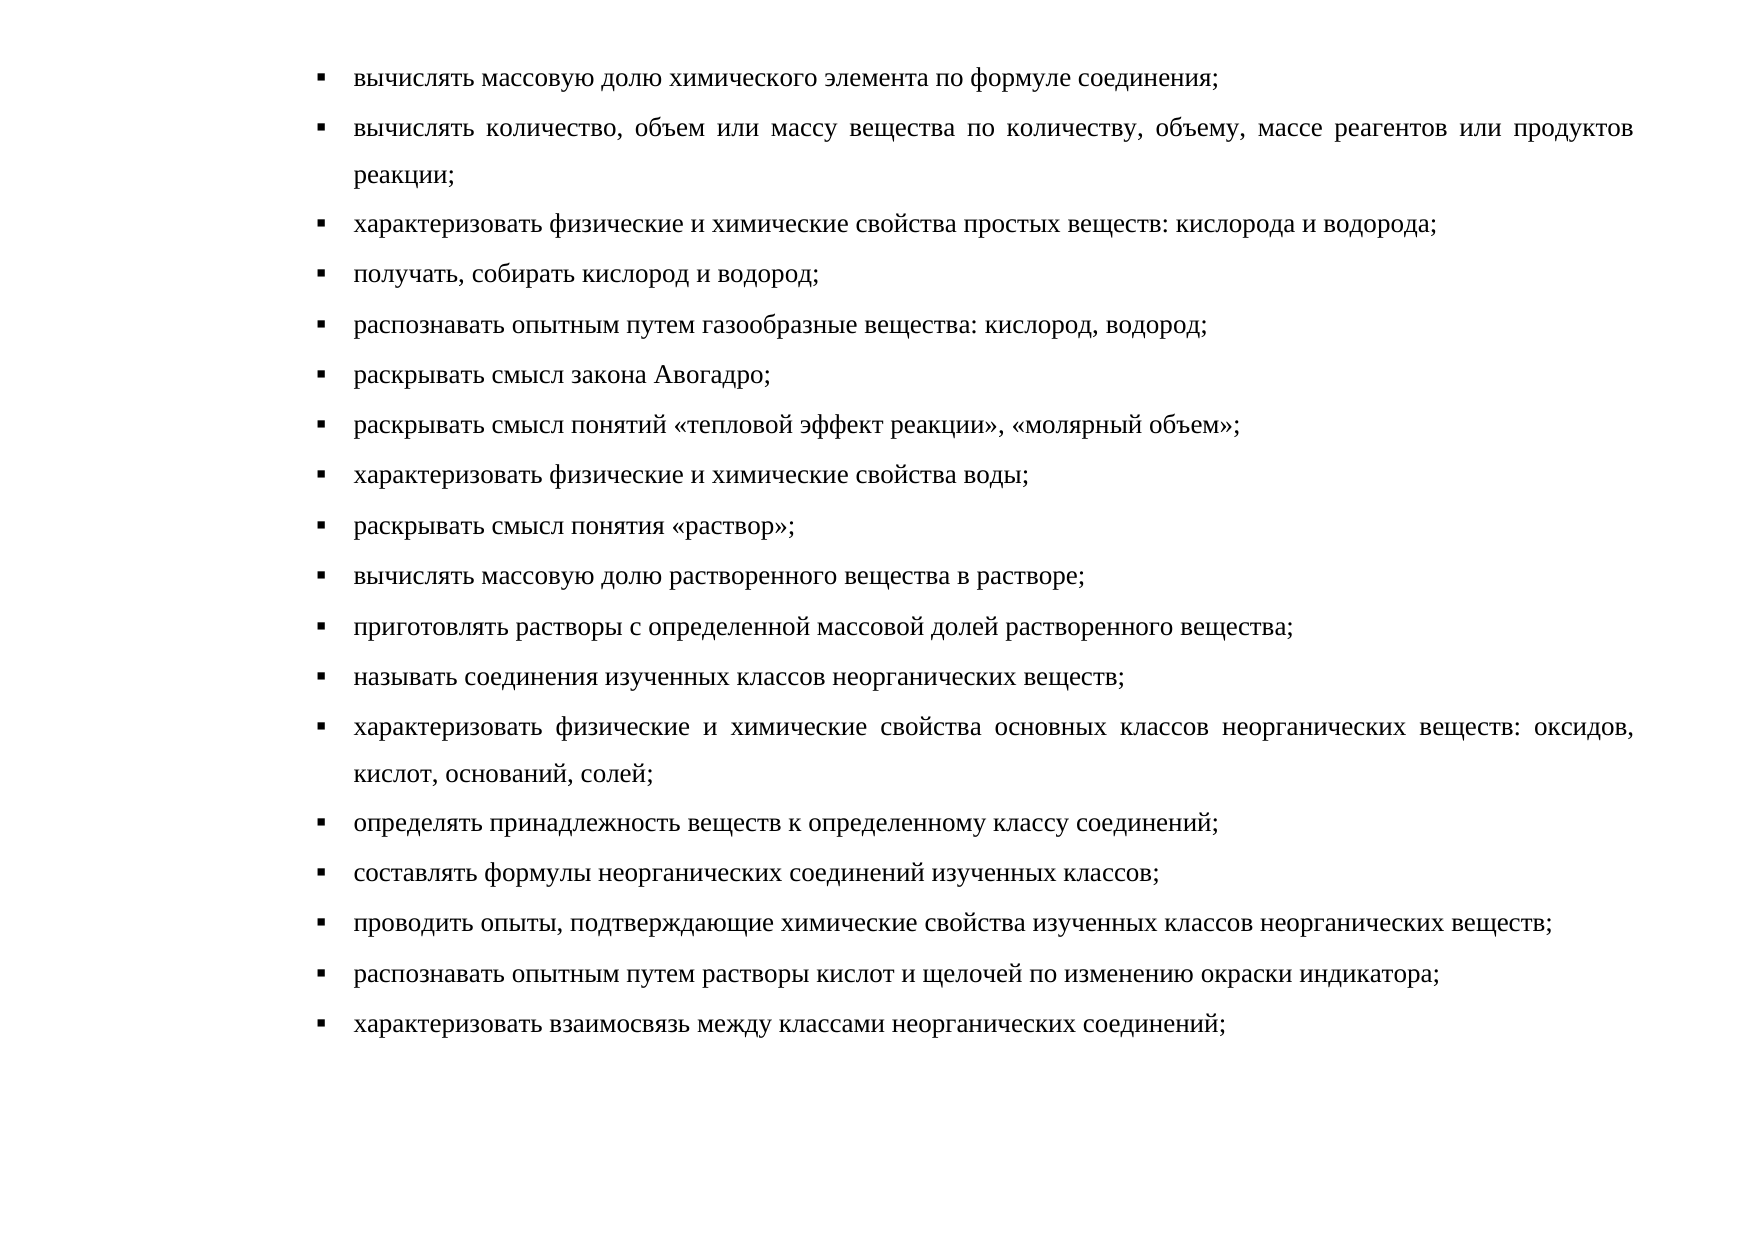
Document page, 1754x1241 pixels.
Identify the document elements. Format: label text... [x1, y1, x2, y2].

list приготовлять растворы с определенной массовой долей растворенного вещества; [316, 608, 1636, 641]
list распознавать опытным путем растворы кислот и щелочей по изменению окраски индикатора; [316, 955, 1636, 988]
list определять принадлежность веществ к определенному классу соединений; [316, 804, 1636, 837]
list характеризовать взаимосвязь между классами неорганических соединений; [316, 1005, 1636, 1039]
list раскрывать смысл закона Авогадро; [316, 356, 1636, 389]
list раскрывать смысл понятия «раствор»; [316, 507, 1636, 541]
list раскрывать смысл понятий «тепловой эффект реакции», «молярный объем»; [316, 406, 1636, 440]
list вычислять массовую долю химического элемента по формуле соединения; [316, 59, 1636, 93]
list проводить опыты, подтверждающие химические свойства изученных классов неорганических веществ; [316, 904, 1636, 938]
list характеризовать физические и химические свойства воды; [316, 457, 1636, 490]
list характеризовать физические и химические свойства простых веществ: кислорода и водорода; [316, 205, 1636, 239]
list характеризовать физические и химические свойства основных классов неорганических веществ: оксидов, кислот, оснований, солей; [316, 708, 1636, 788]
list вычислять массовую долю растворенного вещества в растворе; [316, 557, 1636, 591]
list называть соединения изученных классов неорганических веществ; [316, 658, 1636, 691]
list получать, собирать кислород и водород; [316, 255, 1636, 289]
list составлять формулы неорганических соединений изученных классов; [316, 854, 1636, 888]
list распознавать опытным путем газообразные вещества: кислород, водород; [316, 306, 1636, 339]
list вычислять количество, объем или массу вещества по количеству, объему, массе реагентов или продуктов реакции; [316, 109, 1636, 189]
